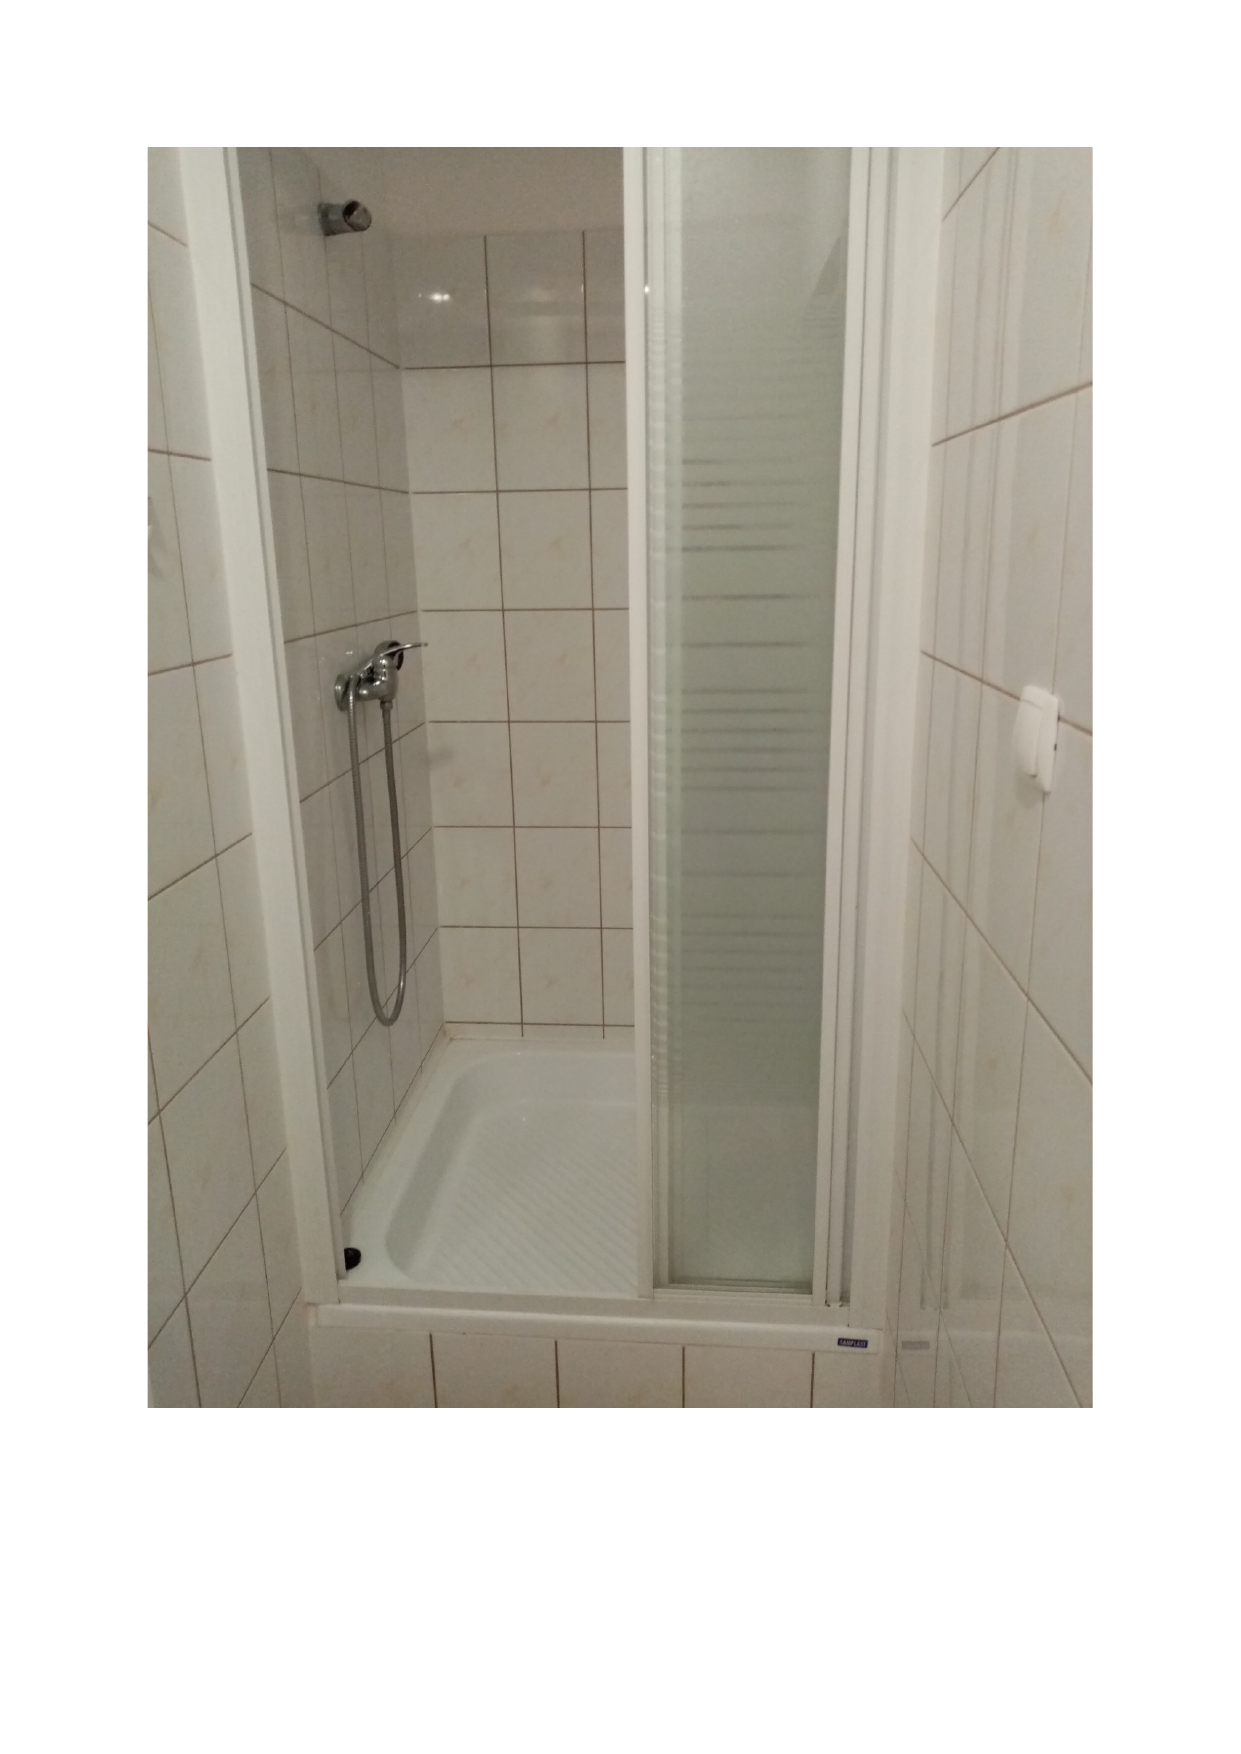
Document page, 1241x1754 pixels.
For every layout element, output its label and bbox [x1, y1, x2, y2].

picture [147, 147, 1093, 1408]
